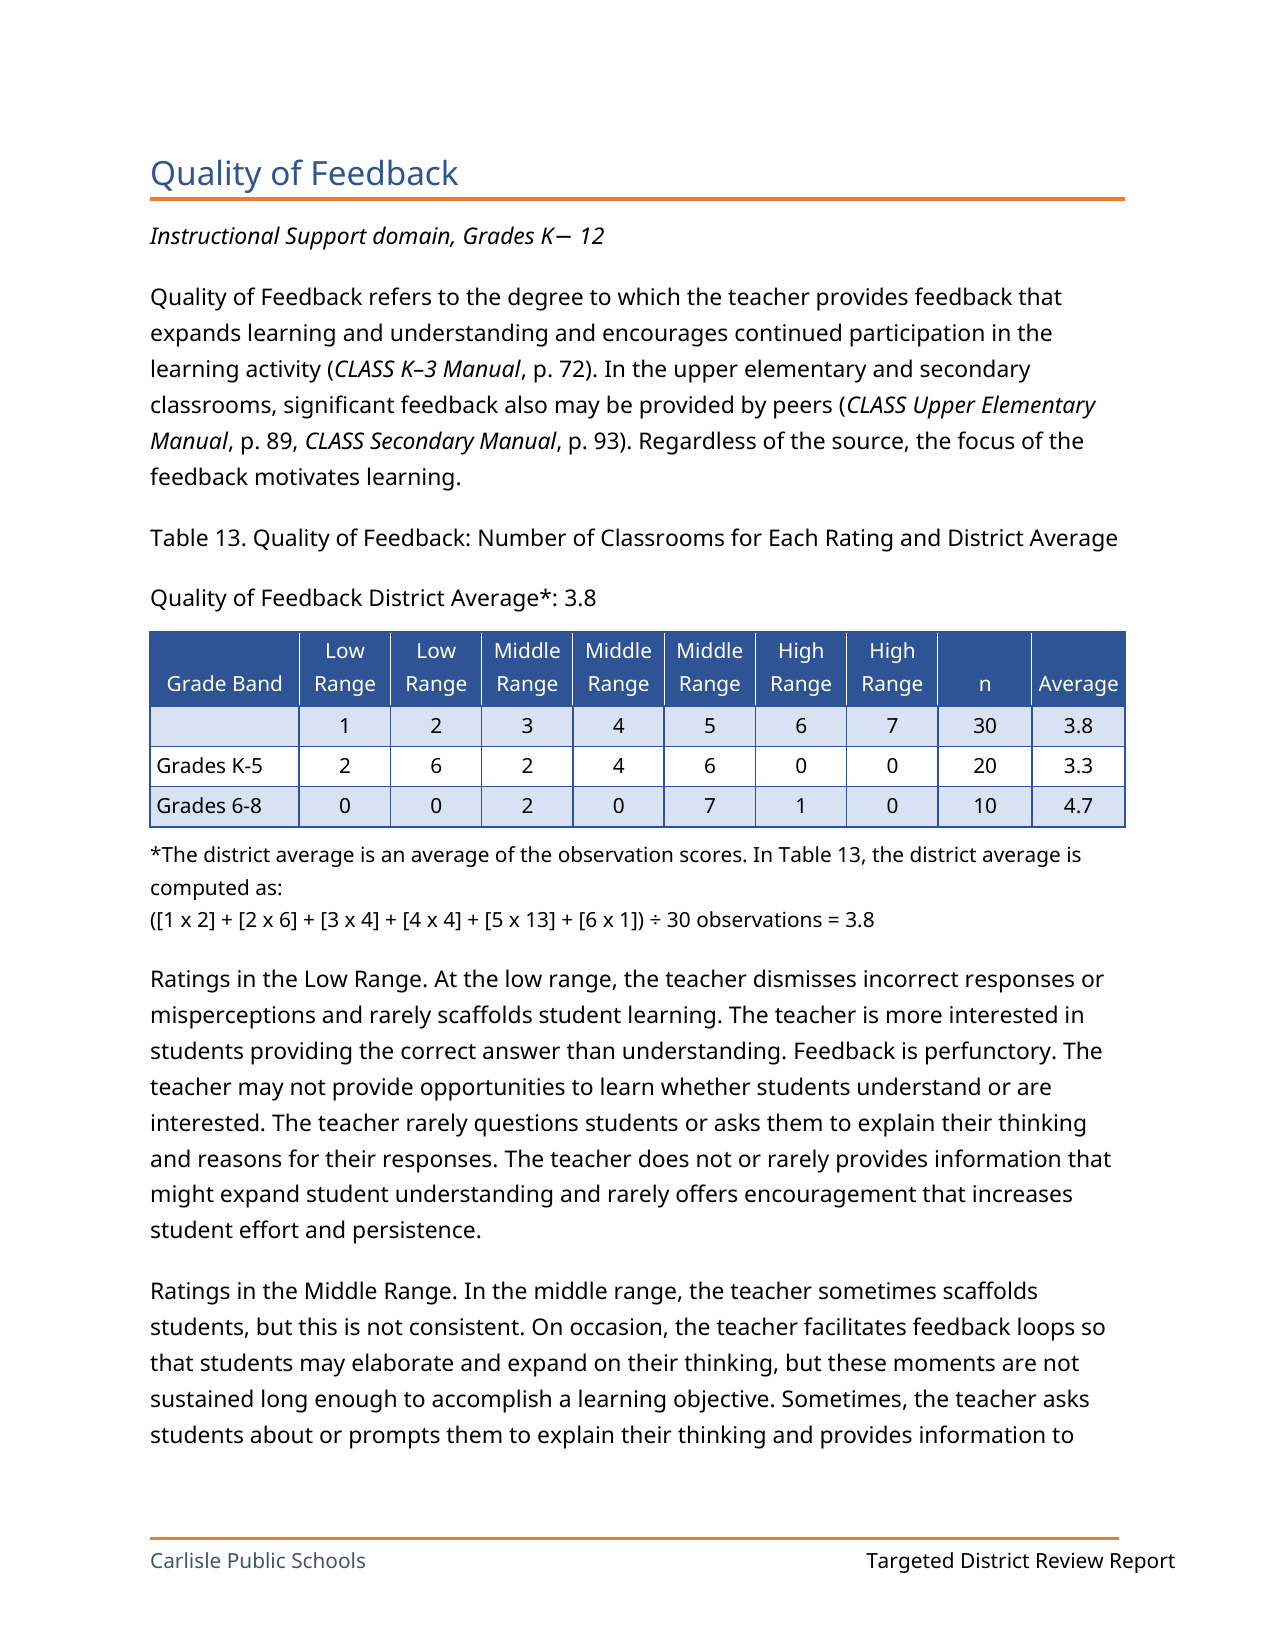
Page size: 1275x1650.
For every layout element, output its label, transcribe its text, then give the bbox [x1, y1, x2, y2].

table_cell 10 [939, 787, 1031, 826]
table_cell 4.7 [1033, 787, 1124, 826]
text Quality of Feedback District Average*: 3.8 [150, 582, 1125, 614]
table_cell 0 [756, 747, 846, 786]
title Table 13. Quality of Feedback: Number of Classrooms for Each Rating and District Average [150, 521, 1125, 553]
subtitle Quality of Feedback [150, 150, 1125, 197]
table_cell 6 [665, 747, 755, 786]
text Instructional Support domain, Grades K− 12 [150, 220, 1125, 251]
table_cell 0 [300, 787, 390, 826]
table_cell 4 [574, 707, 663, 746]
table_cell 2 [482, 747, 572, 786]
table_cell 0 [391, 787, 481, 826]
table_header Middle Range [482, 632, 572, 705]
table_cell 5 [665, 707, 755, 746]
table_cell 3.3 [1033, 747, 1124, 786]
table_header Middle Range [665, 632, 755, 705]
table_cell 30 [939, 707, 1031, 746]
table_cell 1 [300, 707, 390, 746]
table_header Middle Range [573, 632, 664, 705]
table_cell 7 [847, 707, 937, 746]
table_cell 0 [574, 787, 663, 826]
table_header Grade Band [151, 632, 299, 705]
table_cell 3 [482, 707, 572, 746]
table_header Low Range [391, 632, 481, 705]
table_cell 6 [391, 747, 481, 786]
table_cell 6 [756, 707, 846, 746]
table_cell 1 [756, 787, 846, 826]
table_cell 0 [847, 787, 937, 826]
table_cell 7 [665, 787, 755, 826]
text Ratings in the Low Range. At the low range, the teacher dismisses incorrect responses or misperceptions and rarely scaffolds student learning. The teacher is more interested in students providing the correct answer than understanding. Feedback is perfunctory. The teacher may not provide opportunities to learn whether students understand or are interested. The teacher rarely questions students or asks them to explain their thinking and reasons for their responses. The teacher does not or rarely provides information that might expand student understanding and rarely offers encouragement that increases student effort and persistence. [150, 963, 1125, 1246]
table_cell Grades 6-8 [151, 787, 298, 826]
table_header High Range [847, 632, 937, 705]
table_cell 0 [847, 747, 937, 786]
table_cell [151, 707, 298, 746]
table_header n [938, 632, 1031, 705]
table_cell 20 [939, 747, 1031, 786]
table_header Low Range [300, 632, 390, 705]
text Quality of Feedback refers to the degree to which the teacher provides feedback that expands learning and understanding and encourages continued participation in the learning activity (CLASS K–3 Manual, p. 72). In the upper elementary and secondary classrooms, significant feedback also may be provided by peers (CLASS Upper Elementary Manual, p. 89, CLASS Secondary Manual, p. 93). Regardless of the source, the focus of the feedback motivates learning. [150, 281, 1125, 492]
table_cell Grades K-5 [151, 747, 298, 786]
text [150, 1275, 1125, 1450]
table_cell 2 [482, 787, 572, 826]
text *The district average is an average of the observation scores. In Table 13, the district average is computed as: ([1 x 2] + [2 x 6] + [3 x 4] + [4 x 4] + [5 x 13] + [6 x 1]) ÷ 30 observations = 3.8 [150, 840, 1125, 934]
table_cell 4 [574, 747, 663, 786]
table_header High Range [756, 632, 846, 705]
table_cell 3.8 [1033, 707, 1124, 746]
table_cell 2 [300, 747, 390, 786]
table_cell 2 [391, 707, 481, 746]
table_header Average [1032, 632, 1124, 705]
